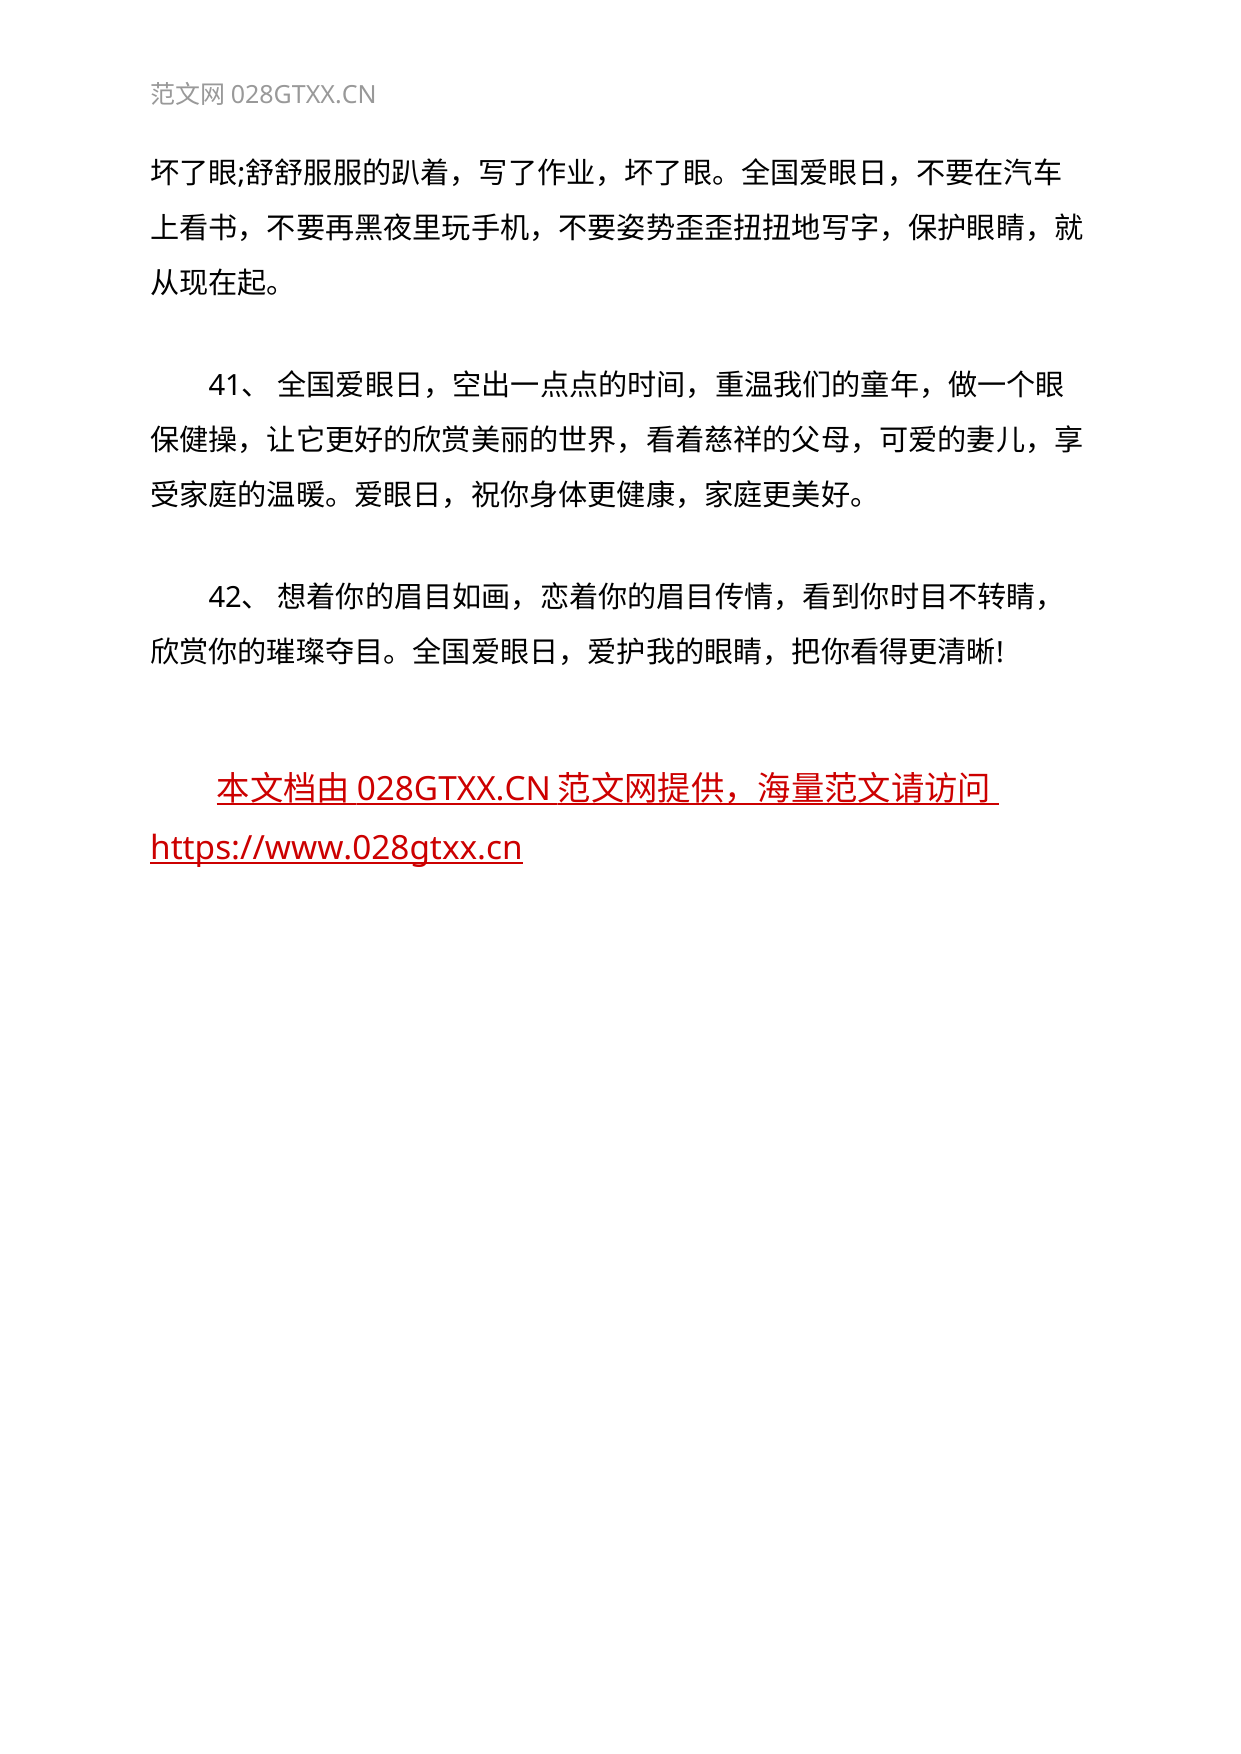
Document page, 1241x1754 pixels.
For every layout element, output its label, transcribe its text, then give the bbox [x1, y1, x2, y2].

text 42、 想着你的眉目如画，恋着你的眉目传情，看到你时目不转睛，欣赏你的璀璨夺目。全国爱眼日，爱护我的眼睛，把你看得更清晰! [150, 573, 1090, 671]
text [150, 150, 1090, 302]
text 本文档由028GTXX.CN范文网提供，海量范文请访问 https://www.028gtxx.cn [150, 762, 1090, 869]
text 41、 全国爱眼日，空出一点点的时间，重温我们的童年，做一个眼保健操，让它更好的欣赏美丽的世界，看着慈祥的父母，可爱的妻儿，享受家庭的温暖。爱眼日，祝你身体更健康，家庭更美好。 [150, 362, 1090, 514]
